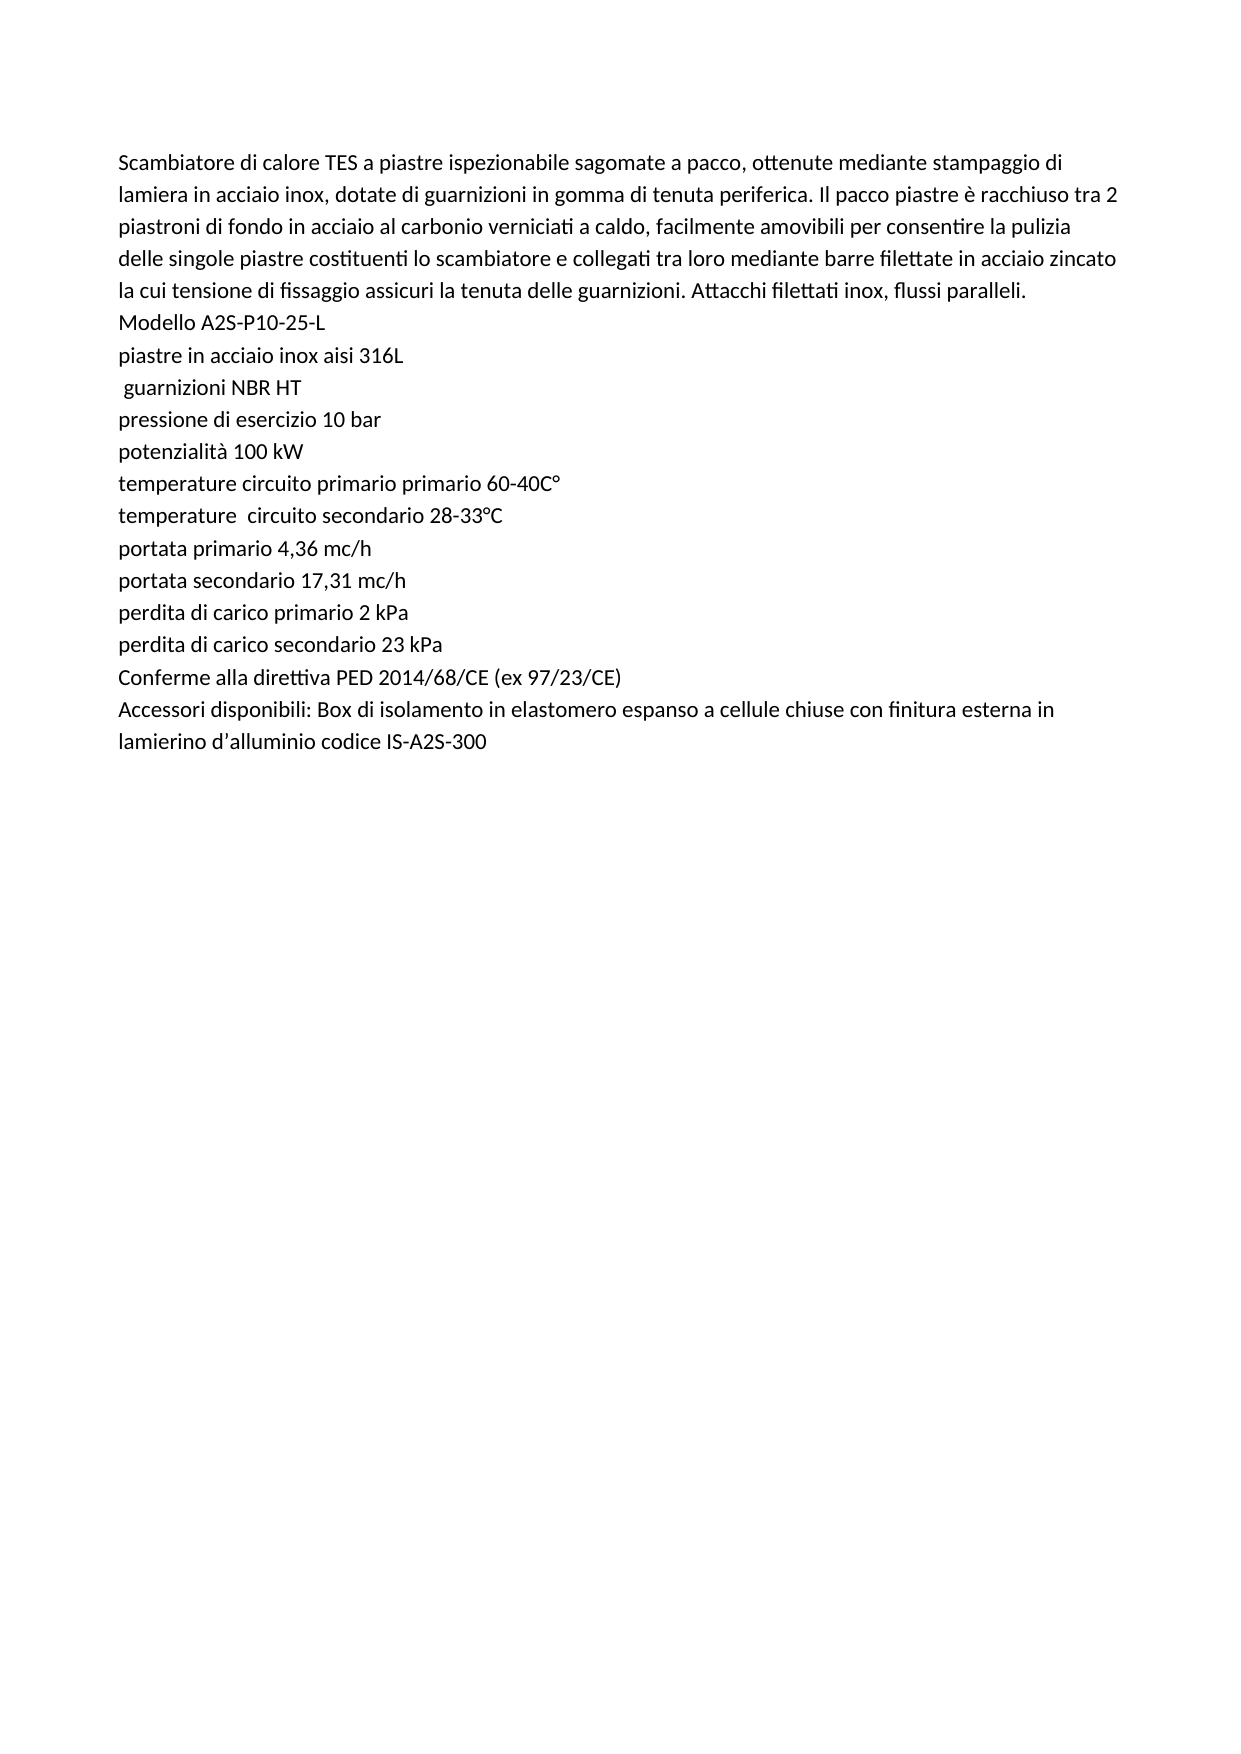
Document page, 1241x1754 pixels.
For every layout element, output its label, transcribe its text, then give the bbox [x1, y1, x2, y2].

text Accessori disponibili: Box di isolamento in elastomero espanso a cellule chiuse con finitura esterna in lamierino d’alluminio codice IS-A2S-300 [118, 695, 1122, 755]
text temperature circuito secondario 28-33°C [118, 502, 1122, 530]
text Modello A2S-P10-25-L [118, 308, 1122, 337]
text Conferme alla direttiva PED 2014/68/CE (ex 97/23/CE) [118, 663, 1122, 691]
text perdita di carico primario 2 kPa [118, 598, 1122, 626]
text Scambiatore di calore TES a piastre ispezionabile sagomate a pacco, ottenute mediante stampaggio di lamiera in acciaio inox, dotate di guarnizioni in gomma di tenuta periferica. Il pacco piastre è racchiuso tra 2 piastroni di fondo in acciaio al carbonio verniciati a caldo, facilmente amovibili per consentire la pulizia delle singole piastre costituenti lo scambiatore e collegati tra loro mediante barre filettate in acciaio zincato la cui tensione di fissaggio assicuri la tenuta delle guarnizioni. Attacchi filettati inox, flussi paralleli. [118, 148, 1122, 304]
text guarnizioni NBR HT [118, 373, 1122, 401]
text portata secondario 17,31 mc/h [118, 566, 1122, 594]
text potenzialità 100 kW [118, 437, 1122, 465]
text perdita di carico secondario 23 kPa [118, 630, 1122, 658]
text portata primario 4,36 mc/h [118, 534, 1122, 562]
text piastre in acciaio inox aisi 316L [118, 341, 1122, 369]
text pressione di esercizio 10 bar [118, 405, 1122, 433]
text temperature circuito primario primario 60-40C° [118, 469, 1122, 497]
